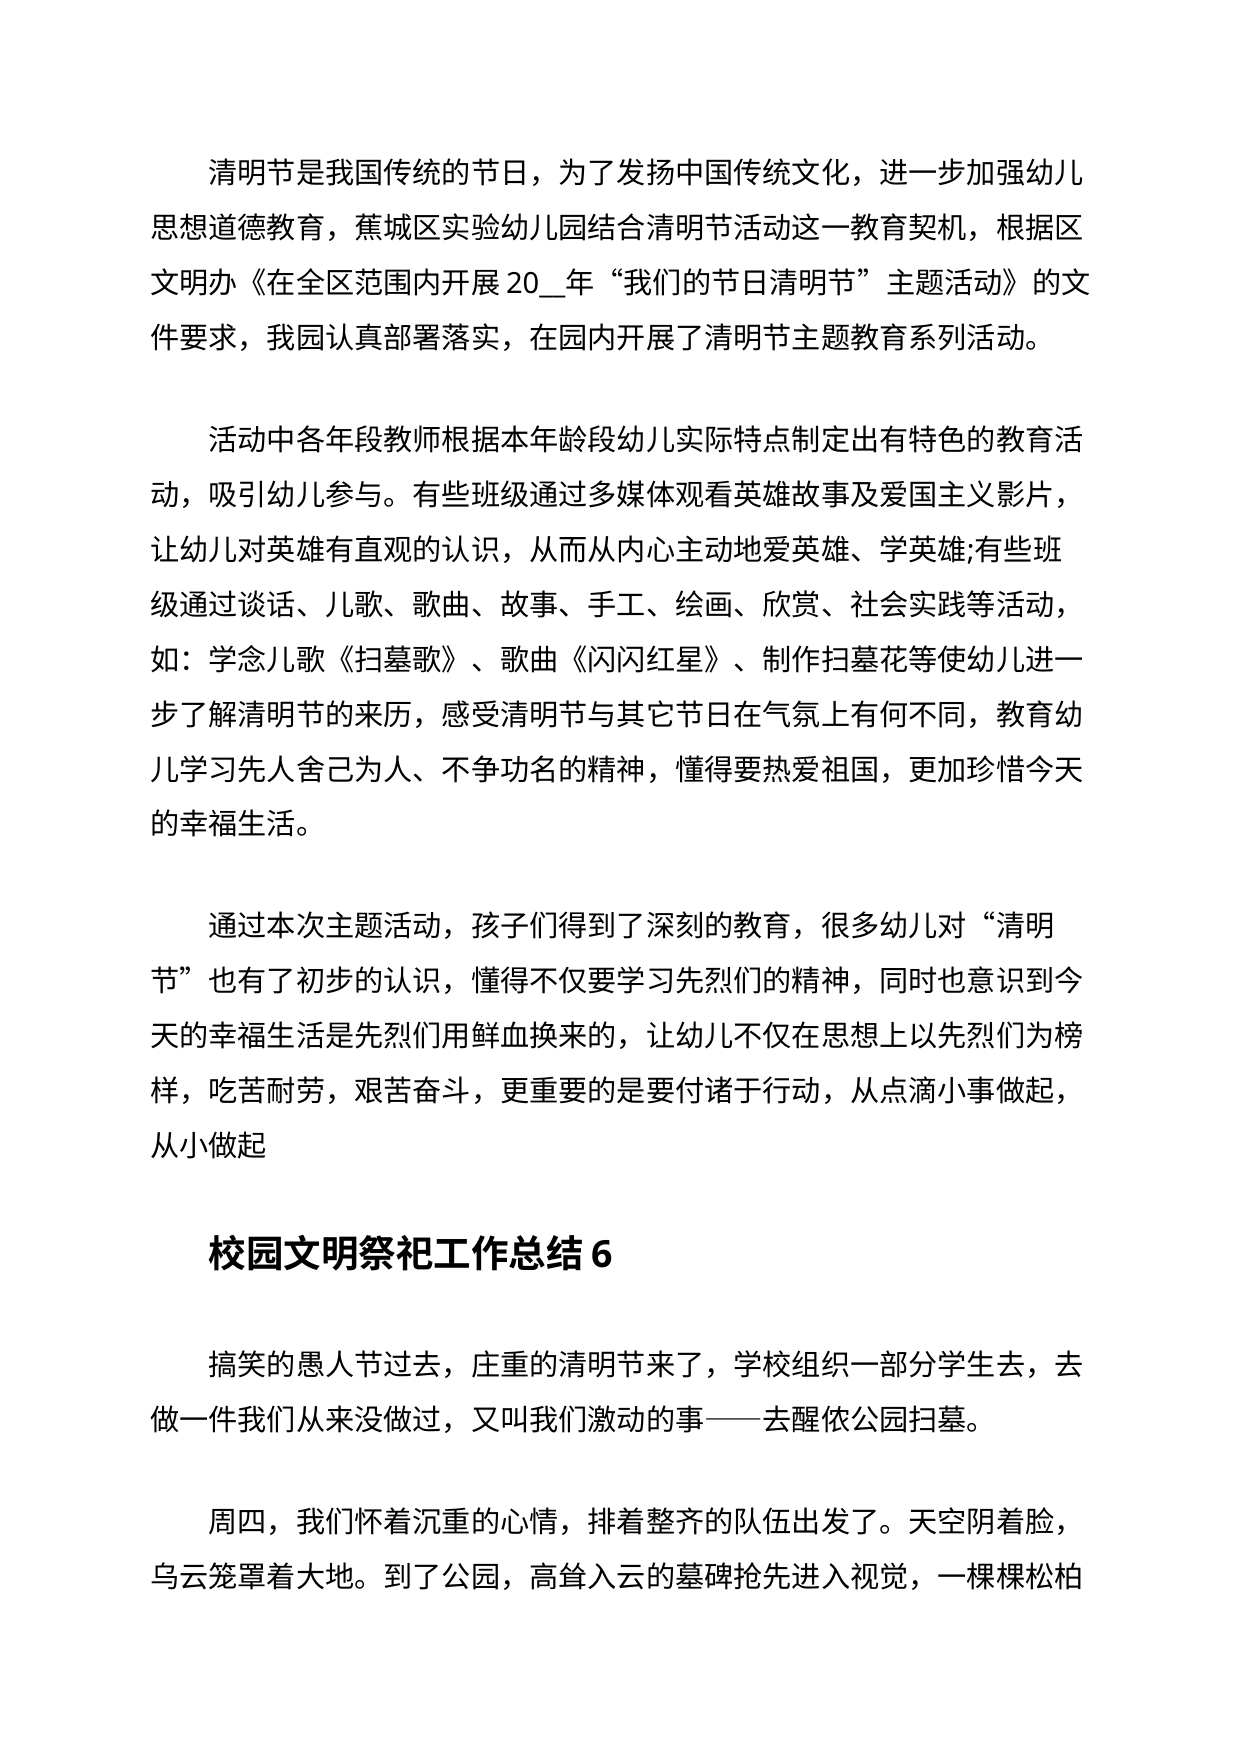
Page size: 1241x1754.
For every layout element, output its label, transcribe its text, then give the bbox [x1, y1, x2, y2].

text 清明节是我国传统的节日，为了发扬中国传统文化，进一步加强幼儿思想道德教育，蕉城区实验幼儿园结合清明节活动这一教育契机，根据区文明办《在全区范围内开展20__年“我们的节日清明节”主题活动》的文件要求，我园认真部署落实，在园内开展了清明节主题教育系列活动。 [150, 150, 1090, 357]
text 活动中各年段教师根据本年龄段幼儿实际特点制定出有特色的教育活动，吸引幼儿参与。有些班级通过多媒体观看英雄故事及爱国主义影片，让幼儿对英雄有直观的认识，从而从内心主动地爱英雄、学英雄;有些班级通过谈话、儿歌、歌曲、故事、手工、绘画、欣赏、社会实践等活动，如：学念儿歌《扫墓歌》、歌曲《闪闪红星》、制作扫墓花等使幼儿进一步了解清明节的来历，感受清明节与其它节日在气氛上有何不同，教育幼儿学习先人舍己为人、不争功名的精神，懂得要热爱祖国，更加珍惜今天的幸福生活。 [150, 417, 1090, 843]
text 通过本次主题活动，孩子们得到了深刻的教育，很多幼儿对“清明节”也有了初步的认识，懂得不仅要学习先烈们的精神，同时也意识到今天的幸福生活是先烈们用鲜血换来的，让幼儿不仅在思想上以先烈们为榜样，吃苦耐劳，艰苦奋斗，更重要的是要付诸于行动，从点滴小事做起，从小做起 [150, 903, 1090, 1164]
text 校园文明祭祀工作总结6 [150, 1224, 1090, 1278]
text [150, 1498, 1090, 1596]
text 搞笑的愚人节过去，庄重的清明节来了，学校组织一部分学生去，去做一件我们从来没做过，又叫我们激动的事——去醒侬公园扫墓。 [150, 1342, 1090, 1439]
